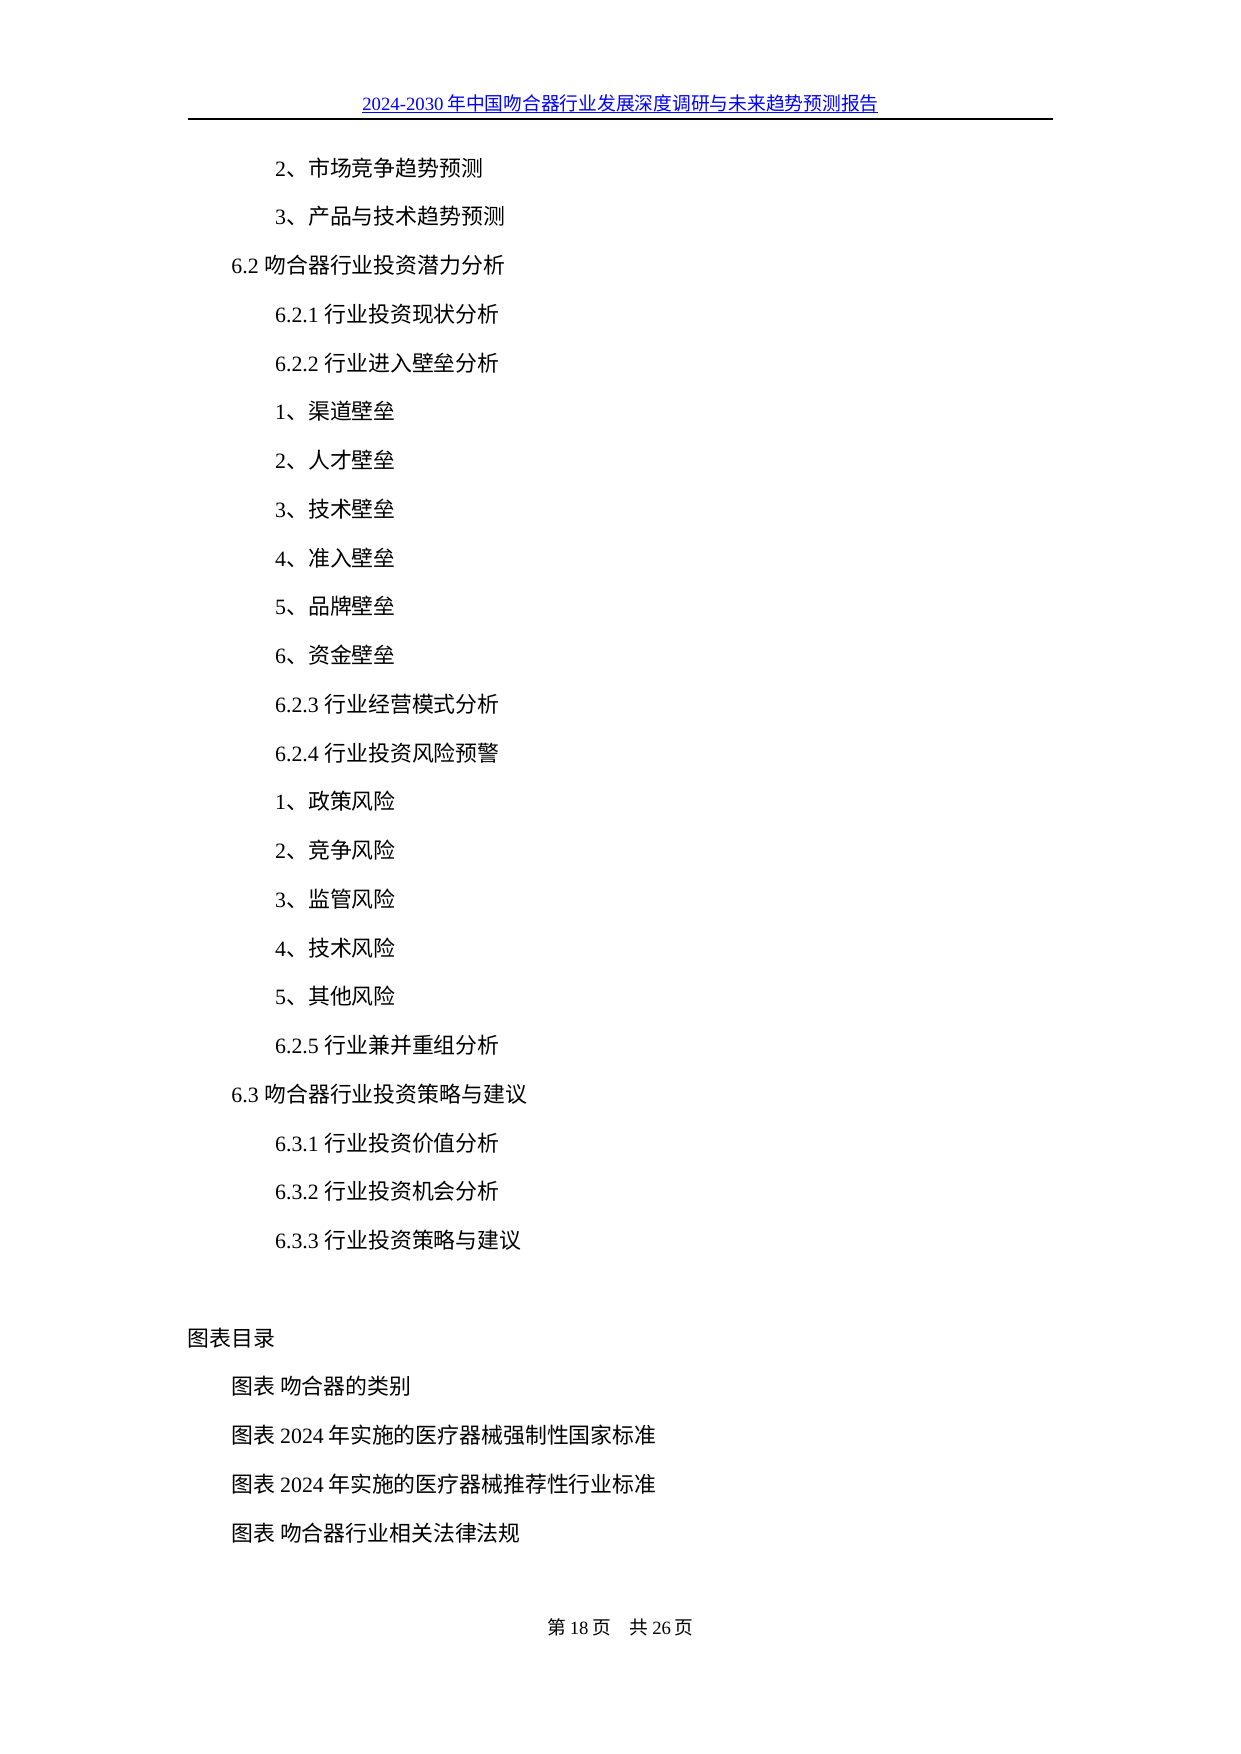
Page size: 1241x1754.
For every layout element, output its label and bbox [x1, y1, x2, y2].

text [187, 150, 1053, 1548]
